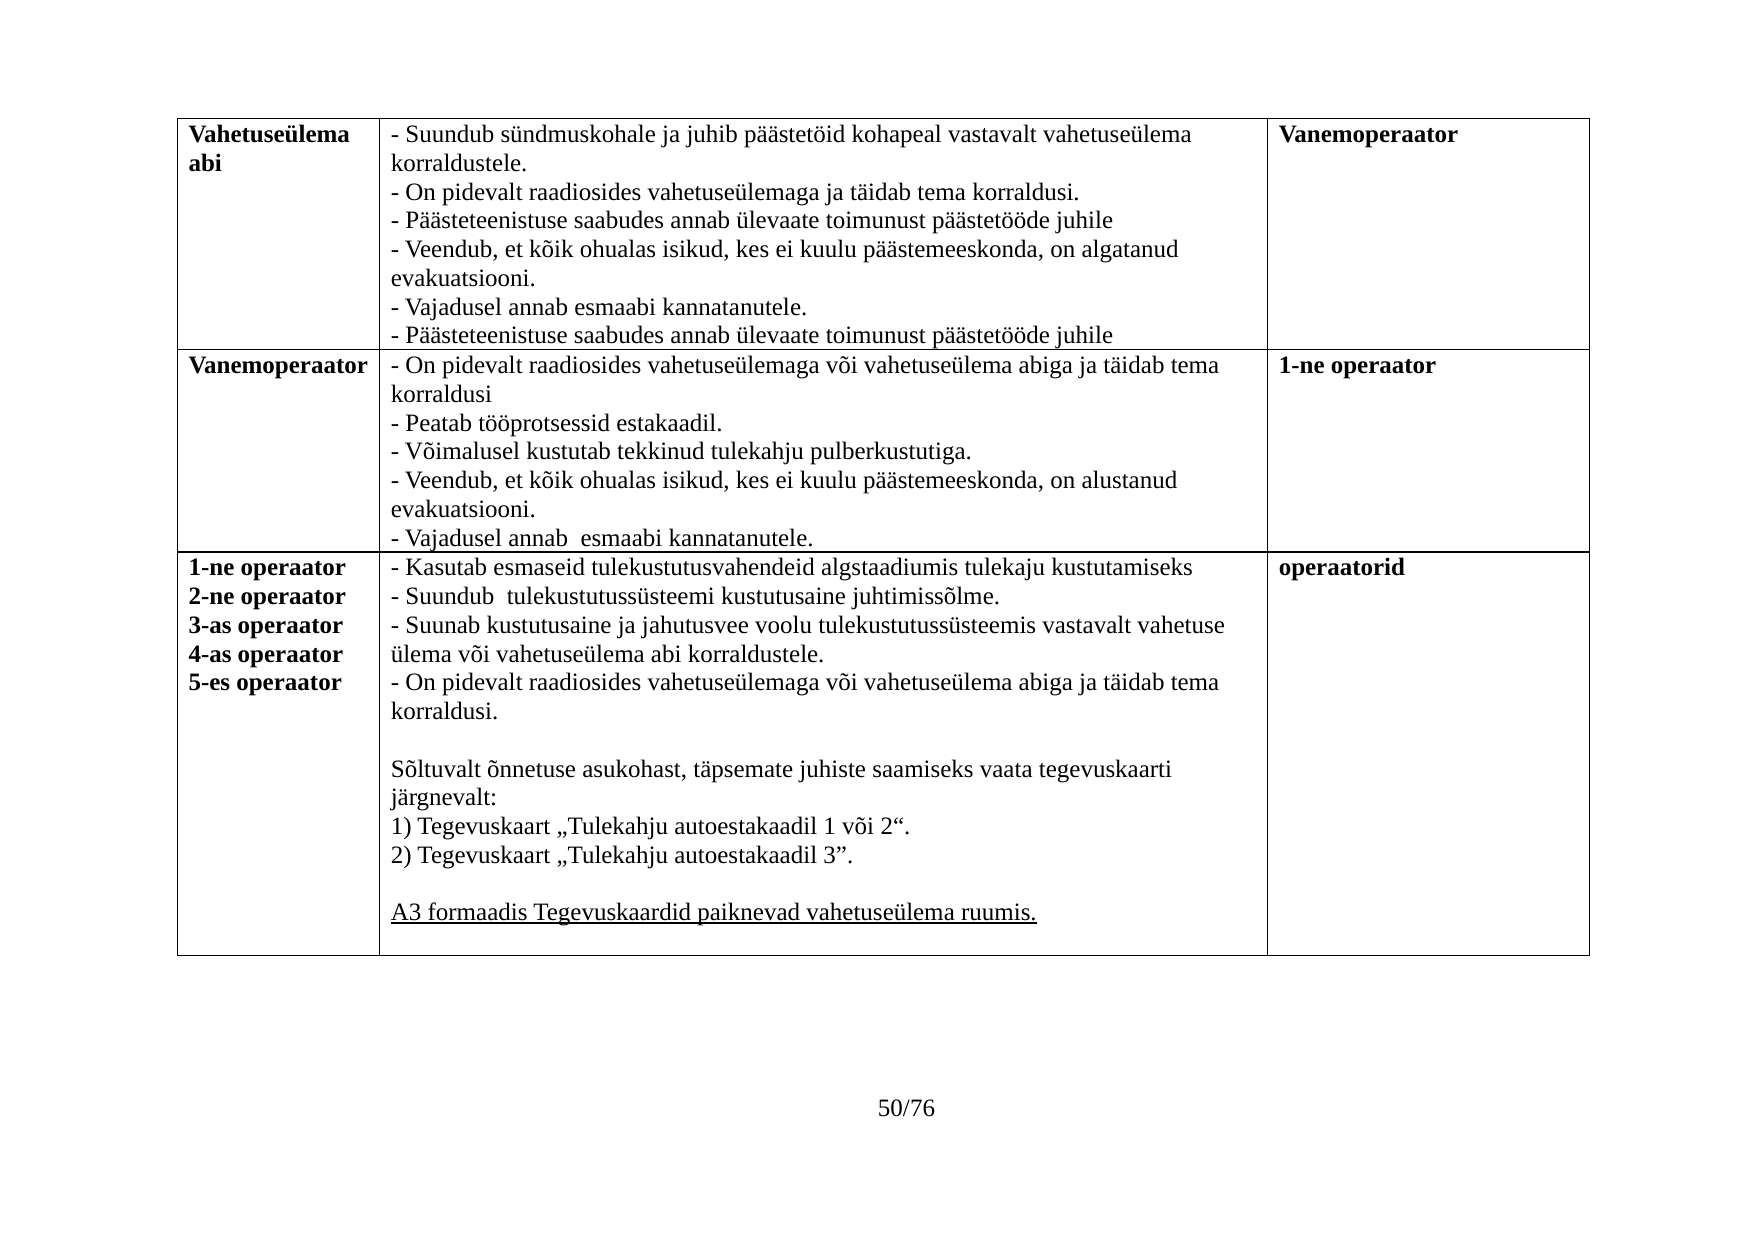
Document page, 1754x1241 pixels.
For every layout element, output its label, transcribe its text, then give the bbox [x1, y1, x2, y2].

table_cell operaatorid [1268, 553, 1589, 955]
table_cell - On pidevalt raadiosides vahetuseülemaga või vahetuseülema abiga ja täidab tema korraldusi - Peatab tööprotsessid estakaadil. - Võimalusel kustutab tekkinud tulekahju pulberkustutiga. - Veendub, et kõik ohualas isikud, kes ei kuulu päästemeeskonda, on alustanud evakuatsiooni. - Vajadusel annab esmaabi kannatanutele. [380, 350, 1267, 551]
table_cell 1-ne operaator 2-ne operaator 3-as operaator 4-as operaator 5-es operaator [178, 553, 379, 955]
table_header - Suundub sündmuskohale ja juhib päästetöid kohapeal vastavalt vahetuseülema korraldustele. - On pidevalt raadiosides vahetuseülemaga ja täidab tema korraldusi. - Päästeteenistuse saabudes annab ülevaate toimunust päästetööde juhile - Veendub, et kõik ohualas isikud, kes ei kuulu päästemeeskonda, on algatanud evakuatsiooni. - Vajadusel annab esmaabi kannatanutele. - Päästeteenistuse saabudes annab ülevaate toimunust päästetööde juhile [380, 119, 1267, 349]
table_cell 1-ne operaator [1268, 350, 1589, 551]
table_cell Vanemoperaator [178, 350, 379, 551]
table_cell - Kasutab esmaseid tulekustutusvahendeid algstaadiumis tulekaju kustutamiseks - Suundub tulekustutussüsteemi kustutusaine juhtimissõlme. - Suunab kustutusaine ja jahutusvee voolu tulekustutussüsteemis vastavalt vahetuse ülema või vahetuseülema abi korraldustele. - On pidevalt raadiosides vahetuseülemaga või vahetuseülema abiga ja täidab tema korraldusi. Sõltuvalt õnnetuse asukohast, täpsemate juhiste saamiseks vaata tegevuskaarti järgnevalt: 1) Tegevuskaart „Tulekahju autoestakaadil 1 või 2“. 2) Tegevuskaart „Tulekahju autoestakaadil 3”. A3 formaadis Tegevuskaardid paiknevad vahetuseülema ruumis. [380, 553, 1267, 955]
table_header Vanemoperaator [1268, 119, 1589, 349]
table_header Vahetuseülema abi [178, 119, 379, 349]
